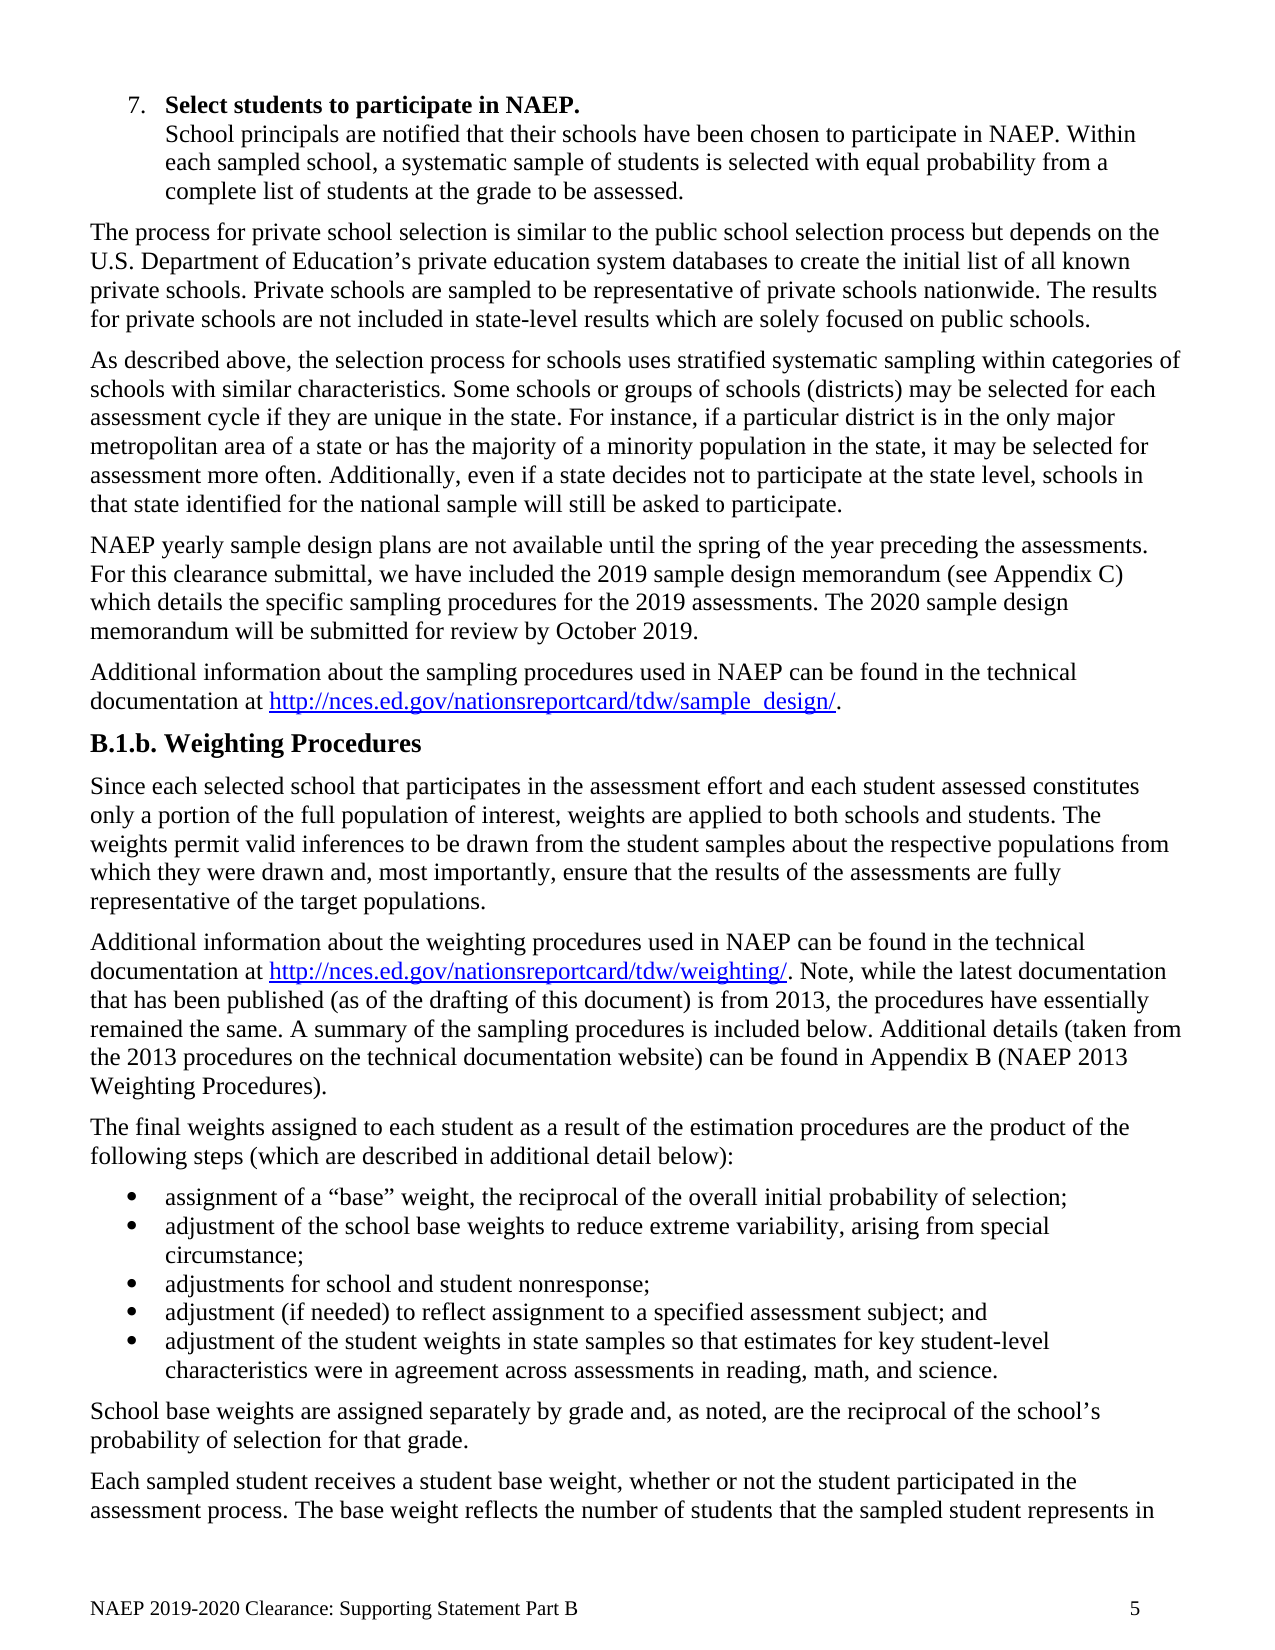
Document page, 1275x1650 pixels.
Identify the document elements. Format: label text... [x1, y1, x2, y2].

list Select students to participate in NAEP. School principals are notified that their schools have been chosen to participate in NAEP. Within each sampled school, a systematic sample of students is selected with equal probability from a complete list of students at the grade to be assessed. [127, 90, 1185, 205]
list adjustment of the school base weights to reduce extreme variability, arising from special circumstance; [127, 1211, 1185, 1269]
subtitle B.1.b. Weighting Procedures [90, 727, 1185, 759]
text The process for private school selection is similar to the public school selection process but depends on the U.S. Department of Education’s private education system databases to create the initial list of all known private schools. Private schools are sampled to be representative of private schools nationwide. The results for private schools are not included in state-level results which are solely focused on public schools. [90, 217, 1185, 332]
list adjustments for school and student nonresponse; [127, 1269, 1185, 1297]
list adjustment of the student weights in state samples so that estimates for key student-level characteristics were in agreement across assessments in reading, math, and science. [127, 1326, 1185, 1384]
list adjustment (if needed) to reflect assignment to a specified assessment subject; and [127, 1297, 1185, 1326]
text School base weights are assigned separately by grade and, as noted, are the reciprocal of the school’s probability of selection for that grade. [90, 1396, 1185, 1454]
text Additional information about the weighting procedures used in NAEP can be found in the technical documentation at http://nces.ed.gov/nationsreportcard/tdw/weighting/. Note, while the latest documentation that has been published (as of the drafting of this document) is from 2013, the procedures have essentially remained the same. A summary of the sampling procedures is included below. Additional details (taken from the 2013 procedures on the technical documentation website) can be found in Appendix B (NAEP 2013 Weighting Procedures). [90, 927, 1185, 1100]
list assignment of a “base” weight, the reciprocal of the overall initial probability of selection; [127, 1182, 1185, 1211]
text NAEP yearly sample design plans are not available until the spring of the year preceding the assessments. For this clearance submittal, we have included the 2019 sample design memorandum (see Appendix C) which details the specific sampling procedures for the 2019 assessments. The 2020 sample design memorandum will be submitted for review by October 2019. [90, 530, 1185, 645]
text Additional information about the sampling procedures used in NAEP can be found in the technical documentation at http://nces.ed.gov/nationsreportcard/tdw/sample_design/. [90, 657, 1185, 715]
text The final weights assigned to each student as a result of the estimation procedures are the product of the following steps (which are described in additional detail below): [90, 1112, 1185, 1170]
text Since each selected school that participates in the assessment effort and each student assessed constitutes only a portion of the full population of interest, weights are applied to both schools and students. The weights permit valid inferences to be drawn from the student samples about the respective populations from which they were drawn and, most importantly, ensure that the results of the assessments are fully representative of the target populations. [90, 771, 1185, 915]
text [90, 1466, 1185, 1524]
text As described above, the selection process for schools uses stratified systematic sampling within categories of schools with similar characteristics. Some schools or groups of schools (districts) may be selected for each assessment cycle if they are unique in the state. For instance, if a particular district is in the only major metropolitan area of a state or has the majority of a minority population in the state, it may be selected for assessment more often. Additionally, even if a state decides not to participate at the state level, schools in that state identified for the national sample will still be asked to participate. [90, 345, 1185, 517]
